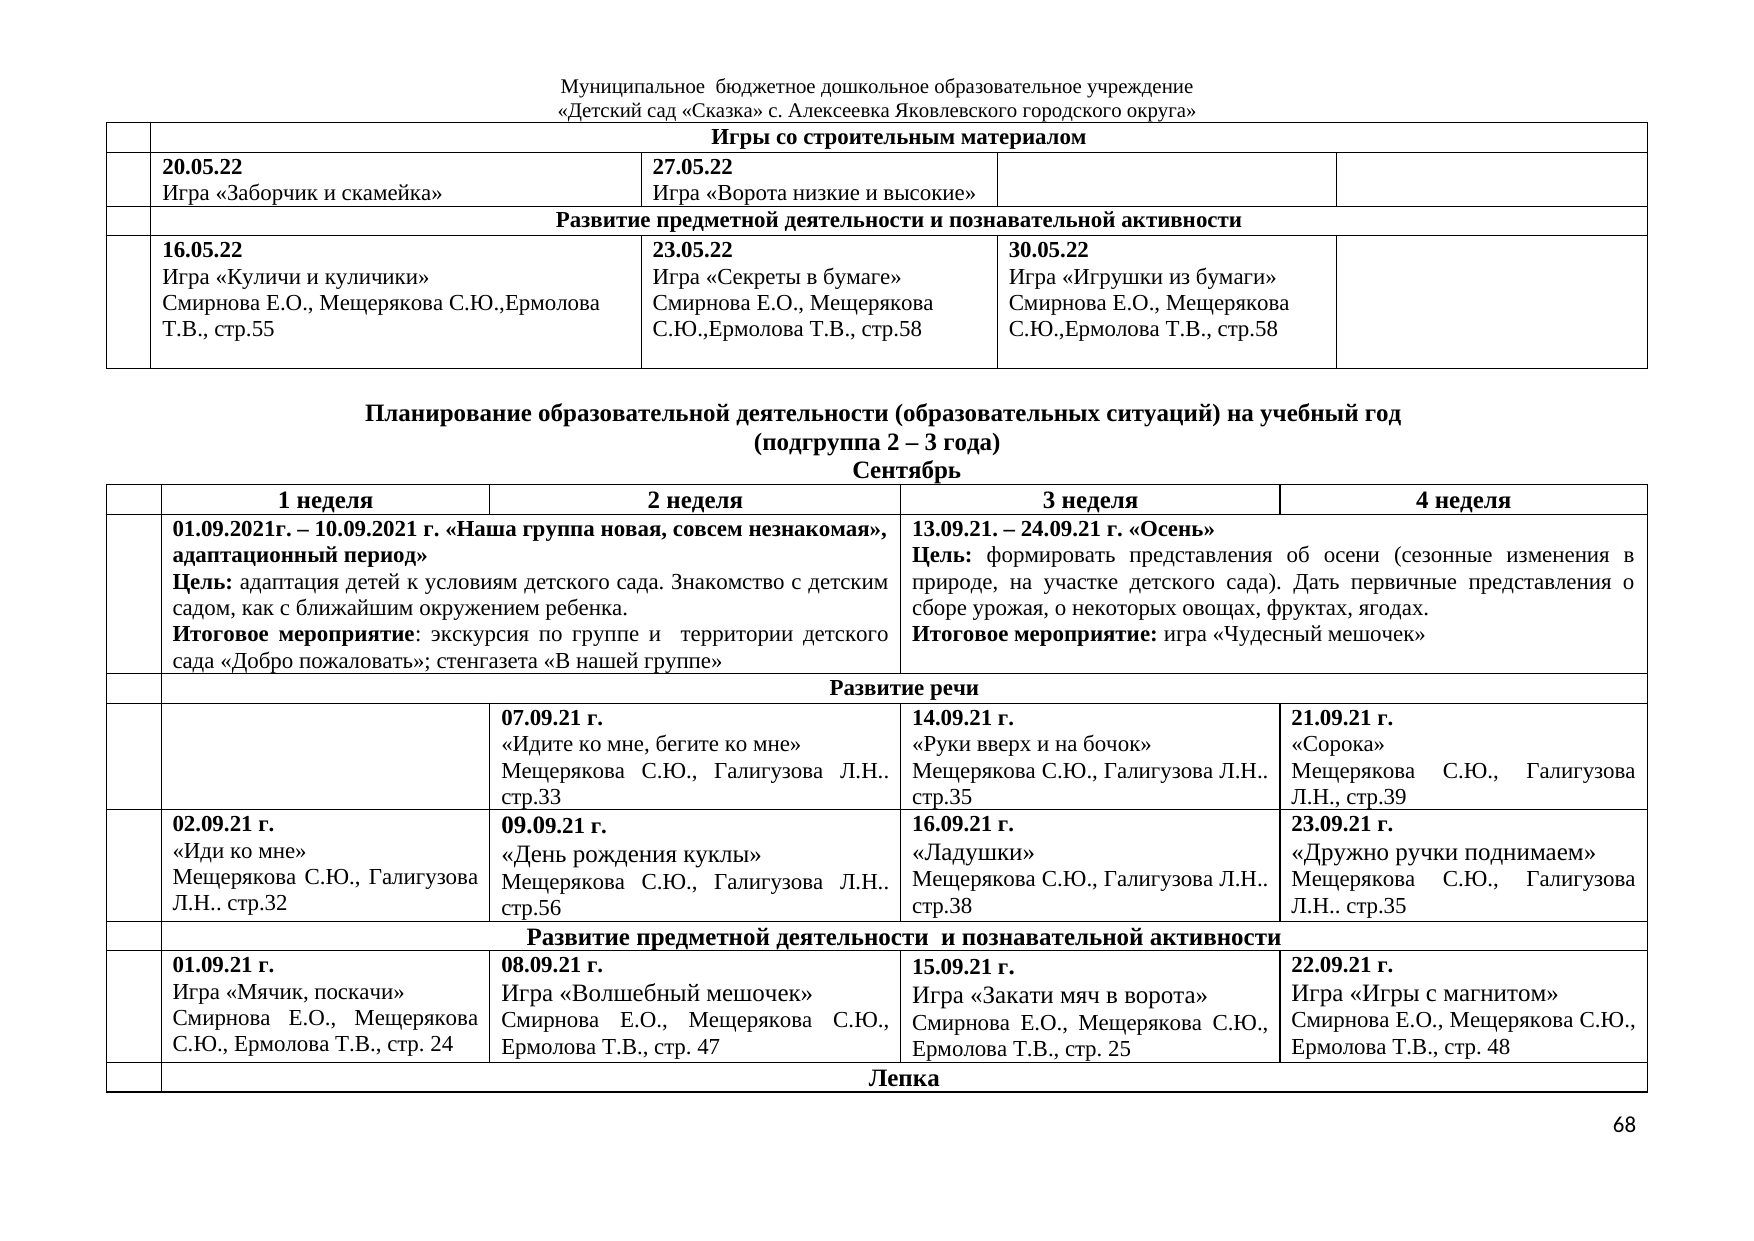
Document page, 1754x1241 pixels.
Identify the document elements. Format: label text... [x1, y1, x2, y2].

table_header 4 неделя [1281, 485, 1647, 514]
table_header 2 неделя [490, 485, 900, 514]
table_cell 01.09.2021г. – 10.09.2021 г. «Наша группа новая, совсем незнакомая», адаптационный период» Цель: адаптация детей к условиям детского сада. Знакомство с детским садом, как с ближайшим окружением ребенка. Итоговое мероприятие: экскурсия по группе и территории детского сада «Добро пожаловать»; стенгазета «В нашей группе» [162, 515, 900, 673]
table_cell 22.09.21 г. Игра «Игры с магнитом» Смирнова Е.О., Мещерякова С.Ю., Ермолова Т.В., стр. 48 [1281, 951, 1647, 1062]
table_cell 23.05.22 Игра «Секреты в бумаге» Смирнова Е.О., Мещерякова С.Ю.,Ермолова Т.В., стр.58 [642, 236, 997, 368]
table_cell 15.09.21 г. Игра «Закати мяч в ворота» Смирнова Е.О., Мещерякова С.Ю., Ермолова Т.В., стр. 25 [901, 951, 1279, 1062]
table_cell 30.05.22 Игра «Игрушки из бумаги» Смирнова Е.О., Мещерякова С.Ю.,Ермолова Т.В., стр.58 [998, 236, 1336, 368]
table_cell Развитие речи [162, 674, 1647, 703]
table_cell [998, 153, 1336, 206]
table_cell 01.09.21 г. Игра «Мячик, поскачи» Смирнова Е.О., Мещерякова С.Ю., Ермолова Т.В., стр. 24 [162, 951, 489, 1062]
table_cell 20.05.22 Игра «Заборчик и скамейка» [151, 153, 641, 206]
table_cell [107, 922, 161, 950]
table_cell 02.09.21 г. «Иди ко мне» Мещерякова С.Ю., Галигузова Л.Н.. стр.32 [162, 810, 489, 921]
table_cell 09.09.21 г. «День рождения куклы» Мещерякова С.Ю., Галигузова Л.Н.. стр.56 [490, 810, 900, 921]
table_cell [162, 704, 489, 809]
table_cell Развитие предметной деятельности и познавательной активности [151, 207, 1647, 235]
table_cell [107, 704, 161, 809]
table_cell [107, 153, 150, 206]
table_cell 14.09.21 г. «Руки вверх и на бочок» Мещерякова С.Ю., Галигузова Л.Н.. стр.35 [901, 704, 1279, 809]
table_cell 08.09.21 г. Игра «Волшебный мешочек» Смирнова Е.О., Мещерякова С.Ю., Ермолова Т.В., стр. 47 [490, 951, 900, 1062]
table_cell 21.09.21 г. «Сорока» Мещерякова С.Ю., Галигузова Л.Н., стр.39 [1281, 704, 1647, 809]
table_cell Игры со строительным материалом [151, 123, 1647, 152]
table_cell [107, 207, 150, 235]
table_cell Развитие предметной деятельности и познавательной активности [162, 922, 1647, 950]
text (подгруппа 2 – 3 года) [118, 427, 1636, 455]
table_cell [107, 951, 161, 1062]
table_cell 16.09.21 г. «Ладушки» Мещерякова С.Ю., Галигузова Л.Н.. стр.38 [901, 810, 1279, 921]
table_cell [107, 810, 161, 921]
table_header 1 неделя [162, 485, 489, 514]
table_cell [107, 515, 161, 673]
table_header [107, 485, 161, 514]
table_cell [107, 1063, 161, 1091]
table_header 3 неделя [901, 485, 1279, 514]
table_cell 07.09.21 г. «Идите ко мне, бегите ко мне» Мещерякова С.Ю., Галигузова Л.Н.. стр.33 [490, 704, 900, 809]
text Планирование образовательной деятельности (образовательных ситуаций) на учебный год [118, 398, 1636, 427]
table_cell 23.09.21 г. «Дружно ручки поднимаем» Мещерякова С.Ю., Галигузова Л.Н.. стр.35 [1281, 810, 1647, 921]
table_cell 16.05.22 Игра «Куличи и куличики» Смирнова Е.О., Мещерякова С.Ю.,Ермолова Т.В., стр.55 [151, 236, 641, 368]
text Сентябрь [118, 455, 1636, 484]
table_cell [107, 123, 150, 152]
table_cell 27.05.22 Игра «Ворота низкие и высокие» [642, 153, 997, 206]
table_cell [1337, 236, 1647, 368]
table_cell 13.09.21. – 24.09.21 г. «Осень» Цель: формировать представления об осени (сезонные изменения в природе, на участке детского сада). Дать первичные представления о сборе урожая, о некоторых овощах, фруктах, ягодах. Итоговое мероприятие: игра «Чудесный мешочек» [901, 515, 1647, 673]
table_cell [107, 236, 150, 368]
table_cell [107, 674, 161, 703]
table_cell Лепка [162, 1063, 1647, 1091]
table_cell [1337, 153, 1647, 206]
